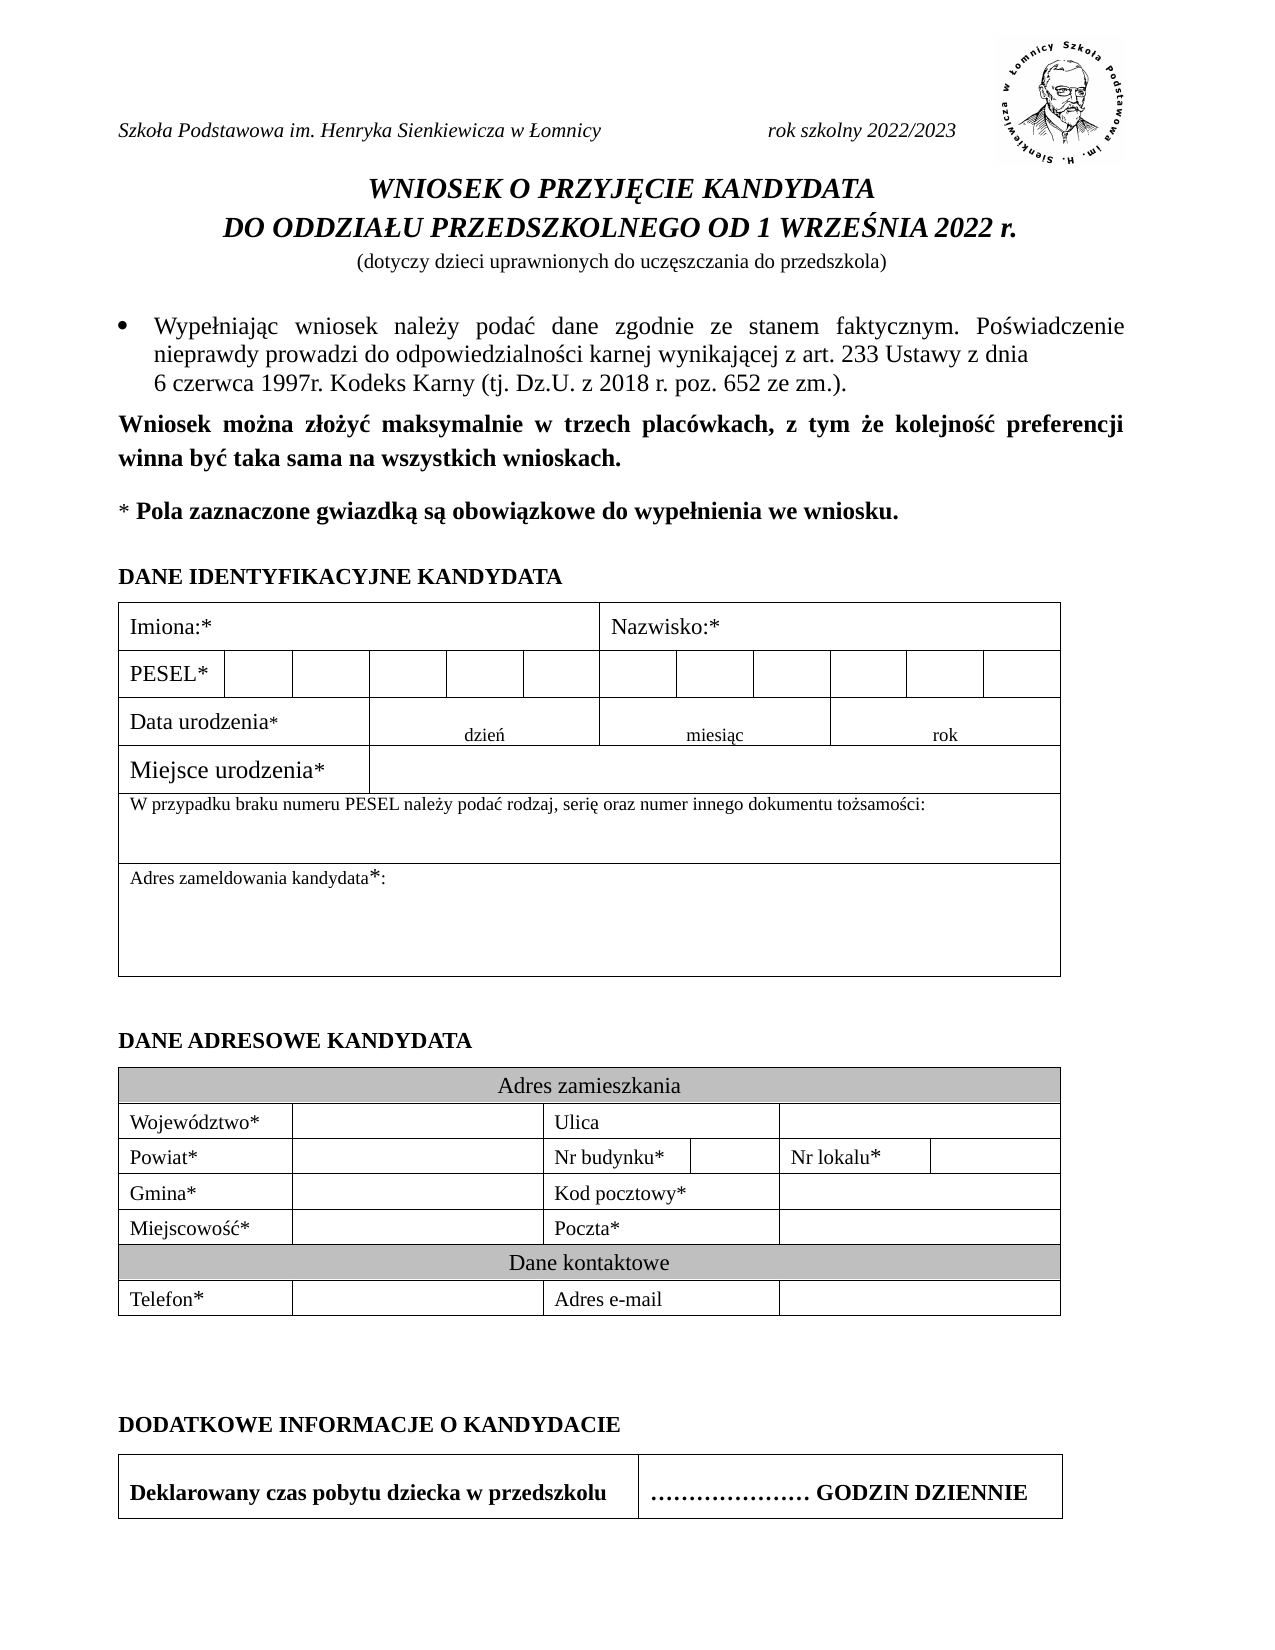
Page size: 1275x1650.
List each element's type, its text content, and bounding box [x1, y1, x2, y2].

table_cell [984, 651, 1060, 697]
table_cell Miejscowość* [119, 1210, 292, 1244]
table_header Adres zamieszkania [119, 1068, 1060, 1102]
table_cell W przypadku braku numeru PESEL należy podać rodzaj, serię oraz numer innego dokumentu tożsamości: [119, 794, 1060, 863]
table_cell [831, 651, 906, 697]
table_cell [780, 1281, 1060, 1315]
table_cell Adres zameldowania kandydata*: [119, 864, 1060, 976]
table_cell [780, 1210, 1060, 1244]
text * Pola zaznaczone gwiazdką są obowiązkowe do wypełnienia we wniosku. [118, 496, 1125, 525]
table_cell [293, 1139, 543, 1173]
text DANE IDENTYFIKACYJNE KANDYDATA [118, 563, 1125, 589]
table_cell Dane kontaktowe [119, 1245, 1060, 1279]
table_cell [370, 651, 446, 697]
table_cell Kod pocztowy* [544, 1174, 779, 1209]
text WNIOSEK O PRZYJĘCIE KANDYDATA [118, 172, 1125, 205]
table_cell Województwo* [119, 1104, 292, 1138]
table_header Imiona:* [119, 603, 599, 649]
table_cell [677, 651, 753, 697]
text (dotyczy dzieci uprawnionych do uczęszczania do przedszkola) [118, 249, 1125, 273]
text DO ODDZIAŁU PRZEDSZKOLNEGO OD 1 WRZEŚNIA 2022 r. [118, 210, 1125, 244]
table_cell miesiąc [600, 698, 830, 745]
table_cell [293, 1104, 543, 1138]
text DANE ADRESOWE KANDYDATA [118, 1028, 1125, 1054]
text Wniosek można złożyć maksymalnie w trzech placówkach, z tym że kolejność preferencji winna być taka sama na wszystkich wnioskach. [118, 409, 1125, 471]
table_cell Telefon* [119, 1281, 292, 1315]
table_cell [370, 746, 1060, 793]
table_cell dzień [370, 698, 599, 745]
table_cell [931, 1139, 1060, 1173]
table_cell [600, 651, 676, 697]
list Wypełniając wniosek należy podać dane zgodnie ze stanem faktycznym. Poświadczenie nieprawdy prowadzi do odpowiedzialności karnej wynikającej z art. 233 Ustawy z dnia 6 czerwca 1997r. Kodeks Karny (tj. Dz.U. z 2018 r. poz. 652 ze zm.). [118, 311, 1125, 397]
table_cell Ulica [544, 1104, 779, 1138]
table_cell [780, 1174, 1060, 1209]
table_cell [225, 651, 292, 697]
table_cell [293, 1174, 543, 1209]
table_cell [754, 651, 830, 697]
table_cell Powiat* [119, 1139, 292, 1173]
picture [993, 34, 1125, 166]
table_cell Gmina* [119, 1174, 292, 1209]
table_cell [691, 1139, 779, 1173]
table_cell Data urodzenia* [119, 698, 369, 745]
table_cell [293, 1281, 543, 1315]
table_cell Miejsce urodzenia* [119, 746, 369, 793]
table_cell rok [831, 698, 1060, 745]
table_cell [524, 651, 599, 697]
table_cell Adres e-mail [544, 1281, 779, 1315]
table_cell Nr lokalu* [780, 1139, 930, 1173]
table_header ………………… GODZIN DZIENNIE [639, 1455, 1062, 1518]
table_cell [447, 651, 523, 697]
table_header Nazwisko:* [600, 603, 1060, 649]
table_cell Poczta* [544, 1210, 779, 1244]
table_cell [907, 651, 983, 697]
table_cell Nr budynku* [544, 1139, 690, 1173]
table_cell [780, 1104, 1060, 1138]
text DODATKOWE INFORMACJE O KANDYDACIE [118, 1411, 1125, 1437]
table_cell [293, 1210, 543, 1244]
table_cell PESEL* [119, 651, 224, 697]
table_cell [293, 651, 369, 697]
table_header Deklarowany czas pobytu dziecka w przedszkolu [119, 1455, 638, 1518]
